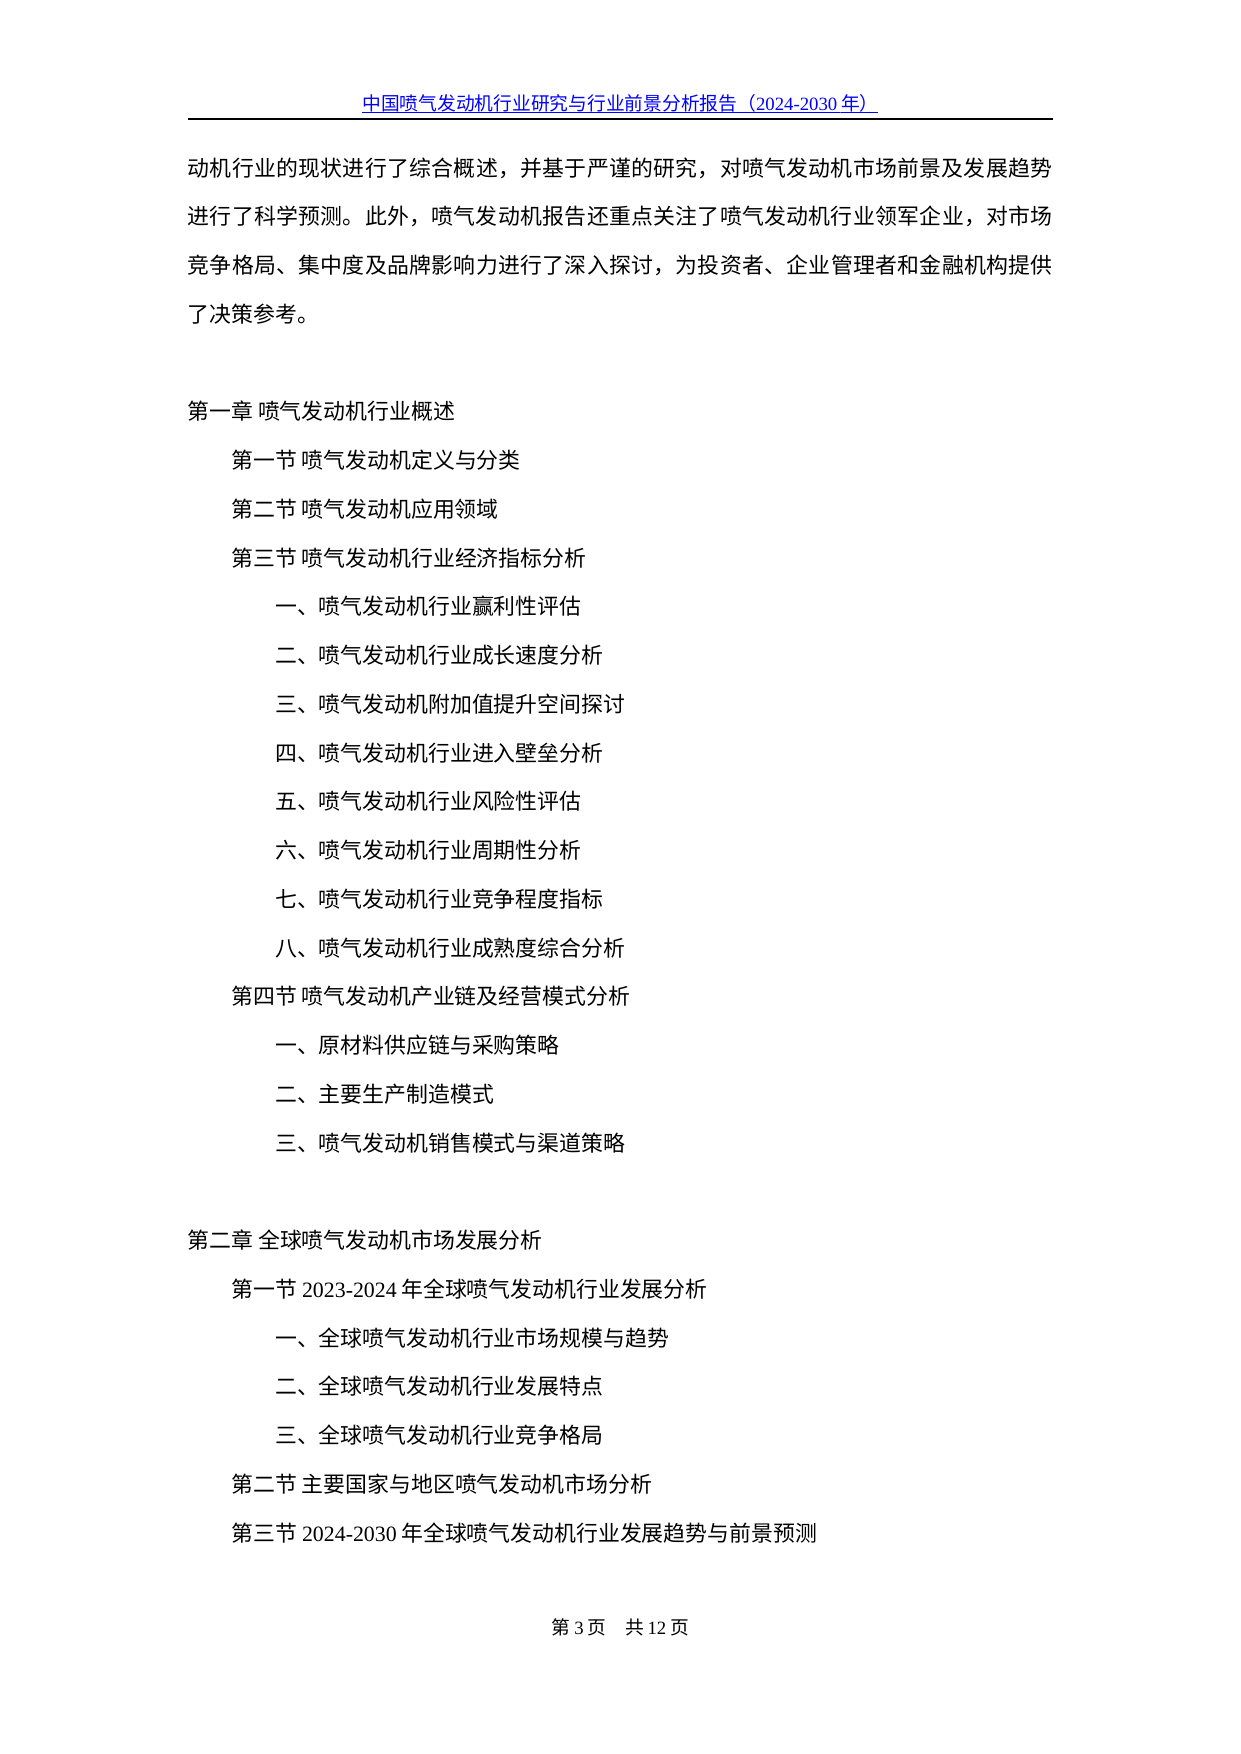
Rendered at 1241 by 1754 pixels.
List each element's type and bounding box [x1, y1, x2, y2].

text [187, 150, 1053, 1548]
